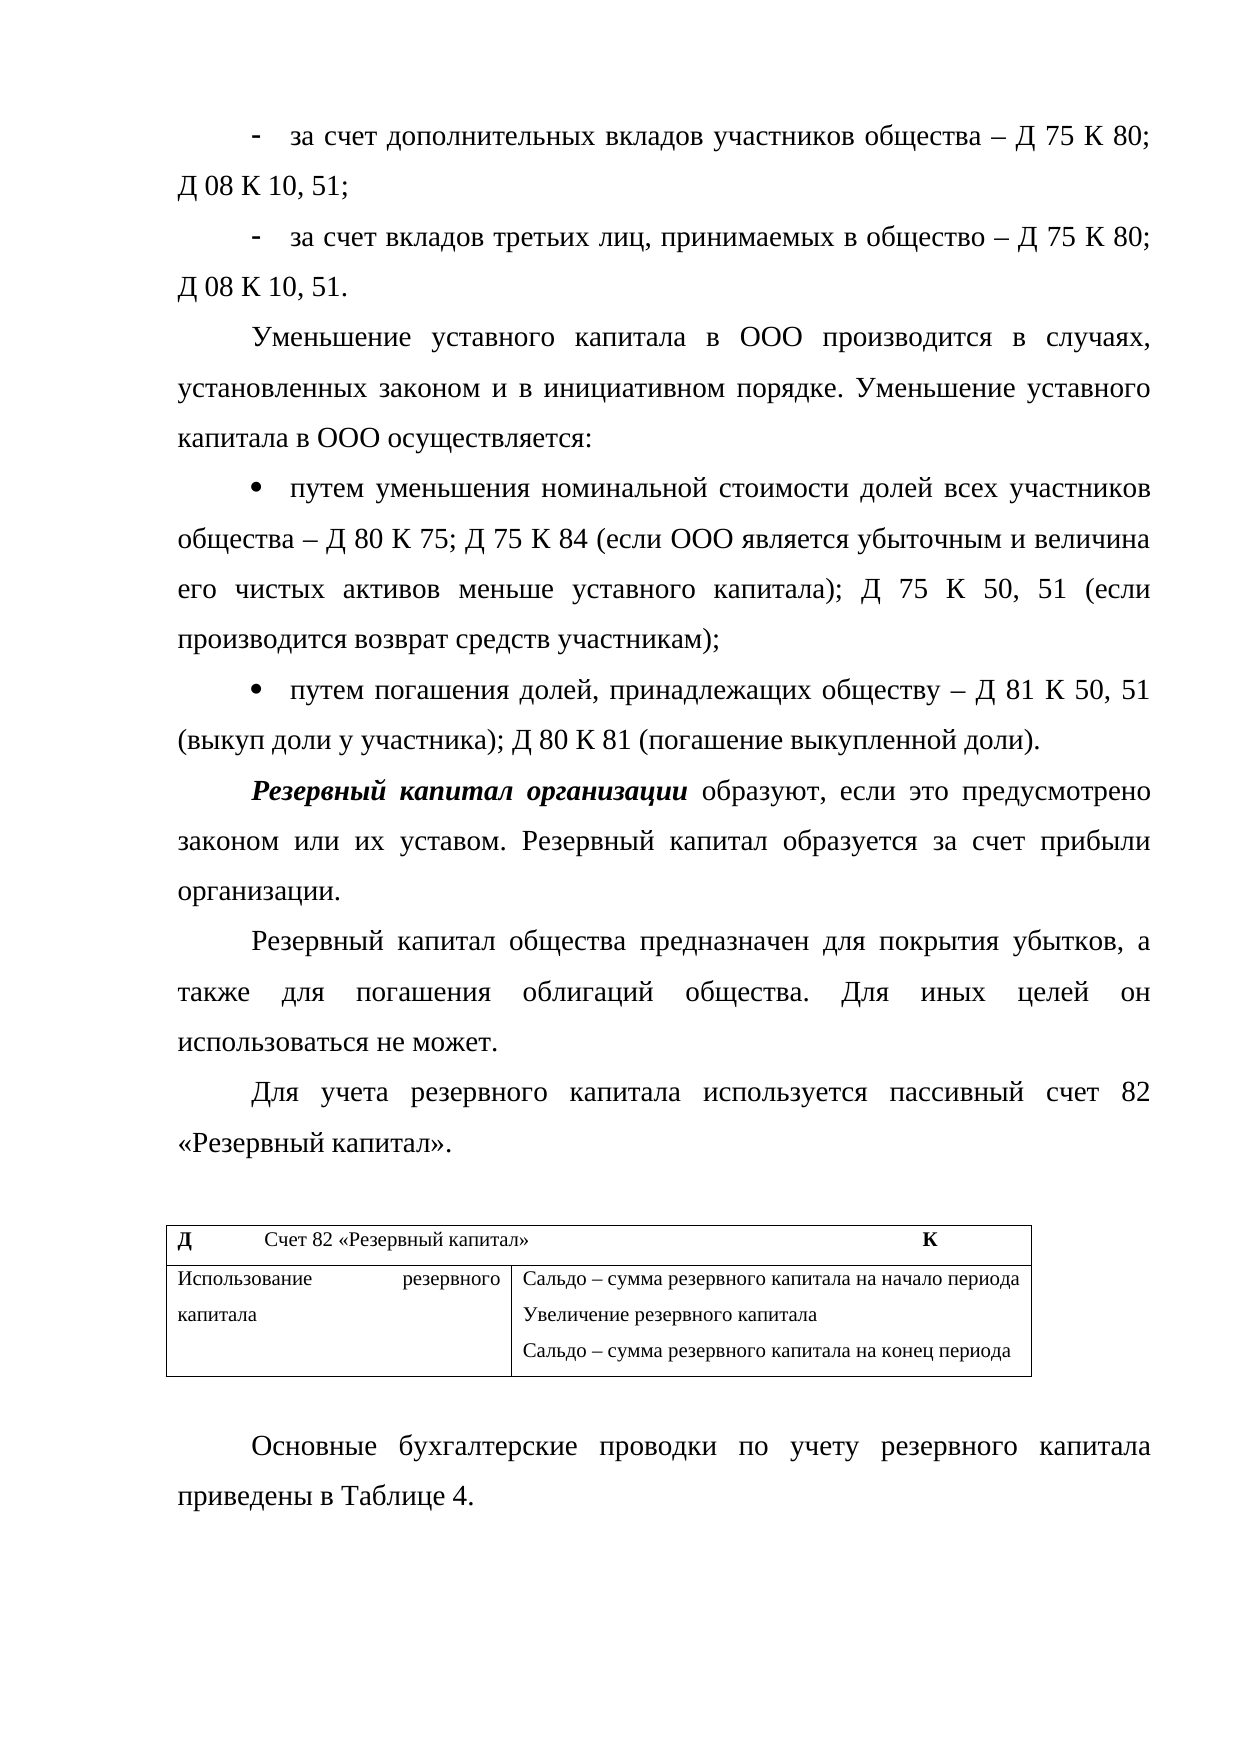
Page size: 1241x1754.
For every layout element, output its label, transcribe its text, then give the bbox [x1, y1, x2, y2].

text Для учета резервного капитала используется пассивный счет 82 «Резервный капитал». [177, 1074, 1152, 1158]
list за счет дополнительных вкладов участников общества – Д 75 К 80; Д 08 К 10, 51; [177, 118, 1152, 202]
list путем уменьшения номинальной стоимости долей всех участников общества – Д 80 К 75; Д 75 К 84 (если ООО является убыточным и величина его чистых активов меньше уставного капитала); Д 75 К 50, 51 (если производится возврат средств участникам); [177, 471, 1152, 655]
list путем погашения долей, принадлежащих обществу – Д 81 К 50, 51 (выкуп доли у участника); Д 80 К 81 (погашение выкупленной доли). [177, 672, 1152, 756]
text Уменьшение уставного капитала в ООО производится в случаях, установленных законом и в инициативном порядке. Уменьшение уставного капитала в ООО осуществляется: [177, 319, 1152, 454]
table_cell Сальдо – сумма резервного капитала на начало периода Увеличение резервного капитала Сальдо – сумма резервного капитала на конец периода [512, 1266, 1031, 1376]
text Резервный капитал общества предназначен для покрытия убытков, а также для погашения облигаций общества. Для иных целей он использоваться не может. [177, 923, 1152, 1058]
table_header Счет 82 «Резервный капитал» [253, 1226, 911, 1265]
table_header К [911, 1226, 1031, 1265]
list за счет вкладов третьих лиц, принимаемых в общество – Д 75 К 80; Д 08 К 10, 51. [177, 219, 1152, 303]
table_cell Использование резервного капитала [167, 1266, 511, 1376]
text Резервный капитал организации образуют, если это предусмотрено законом или их уставом. Резервный капитал образуется за счет прибыли организации. [177, 773, 1152, 907]
text Основные бухгалтерские проводки по учету резервного капитала приведены в Таблице 4. [177, 1428, 1152, 1511]
table_header Д [167, 1226, 253, 1265]
